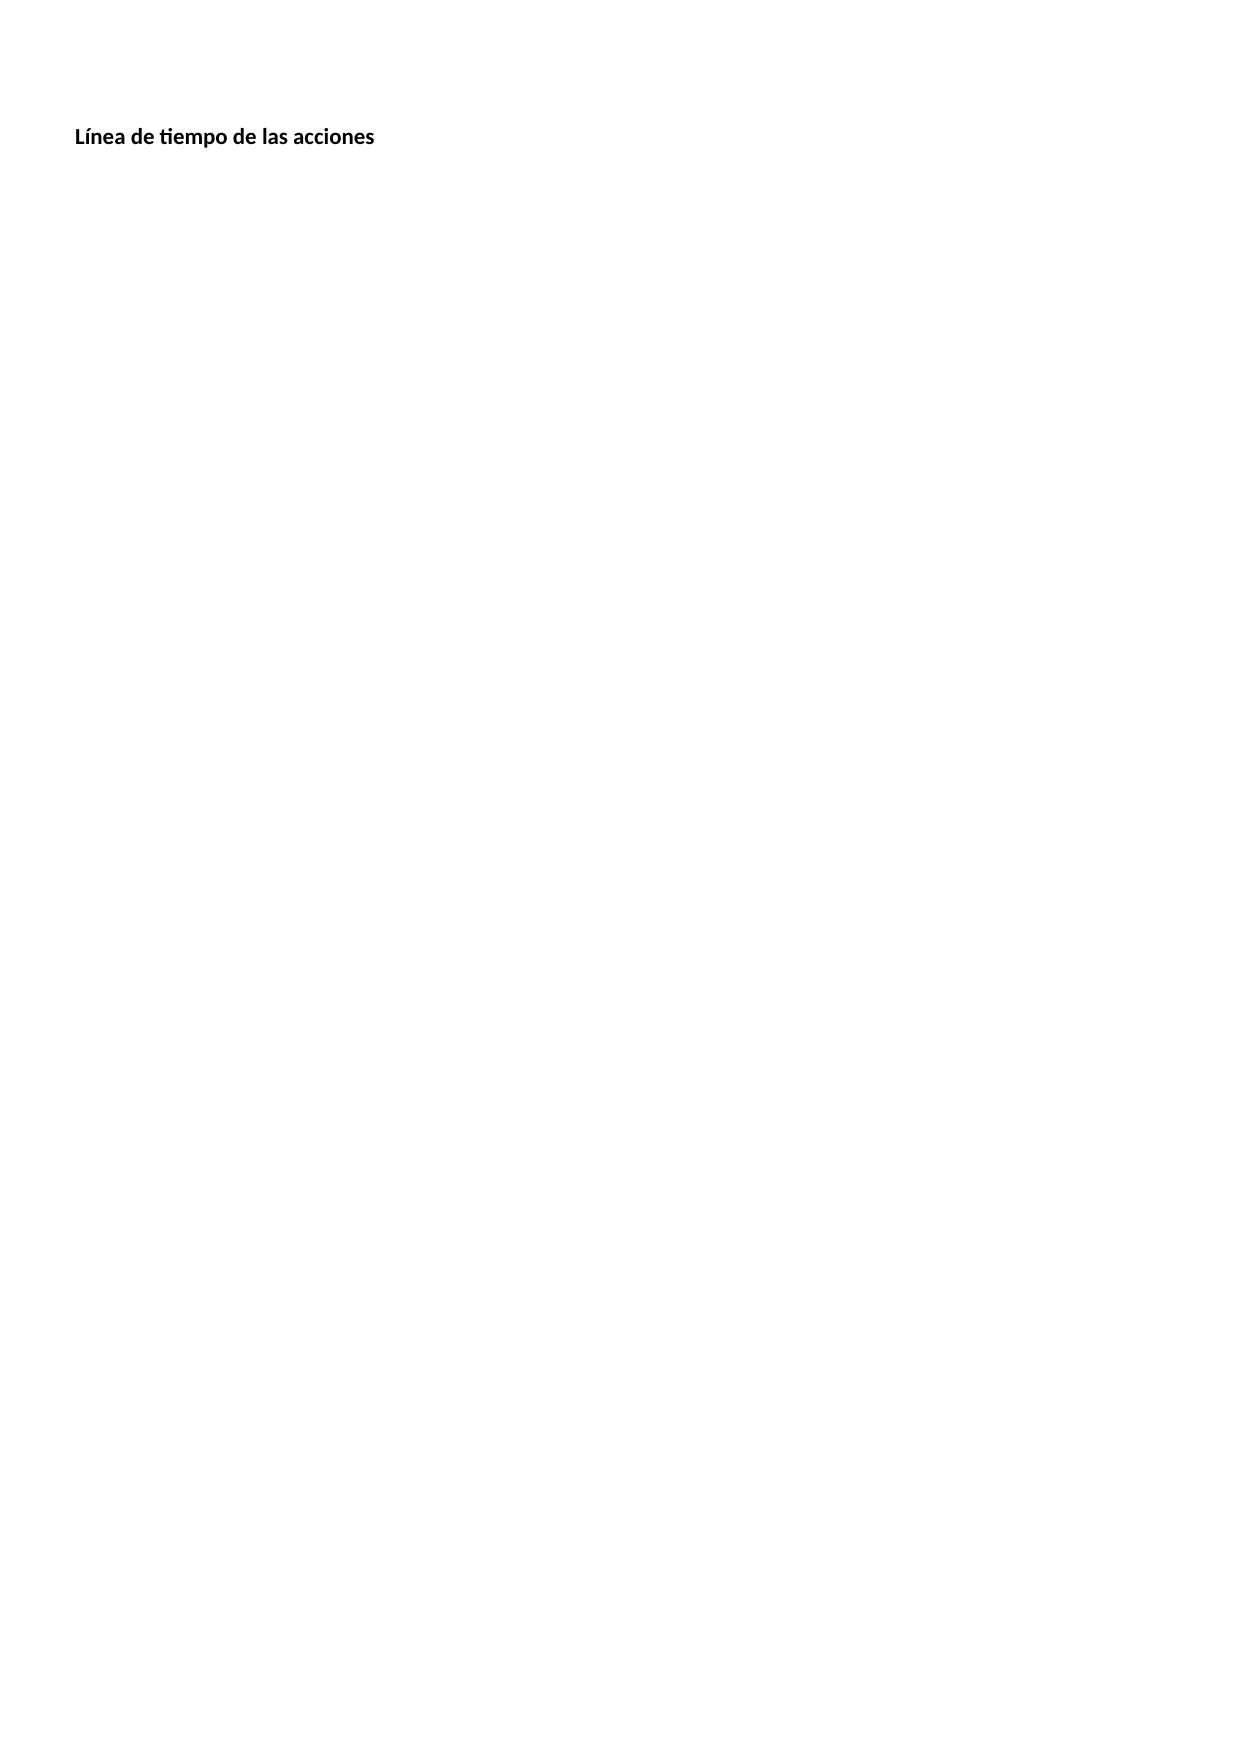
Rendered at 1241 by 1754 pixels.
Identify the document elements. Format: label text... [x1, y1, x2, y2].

text Línea de tiempo de las acciones [75, 122, 1165, 150]
